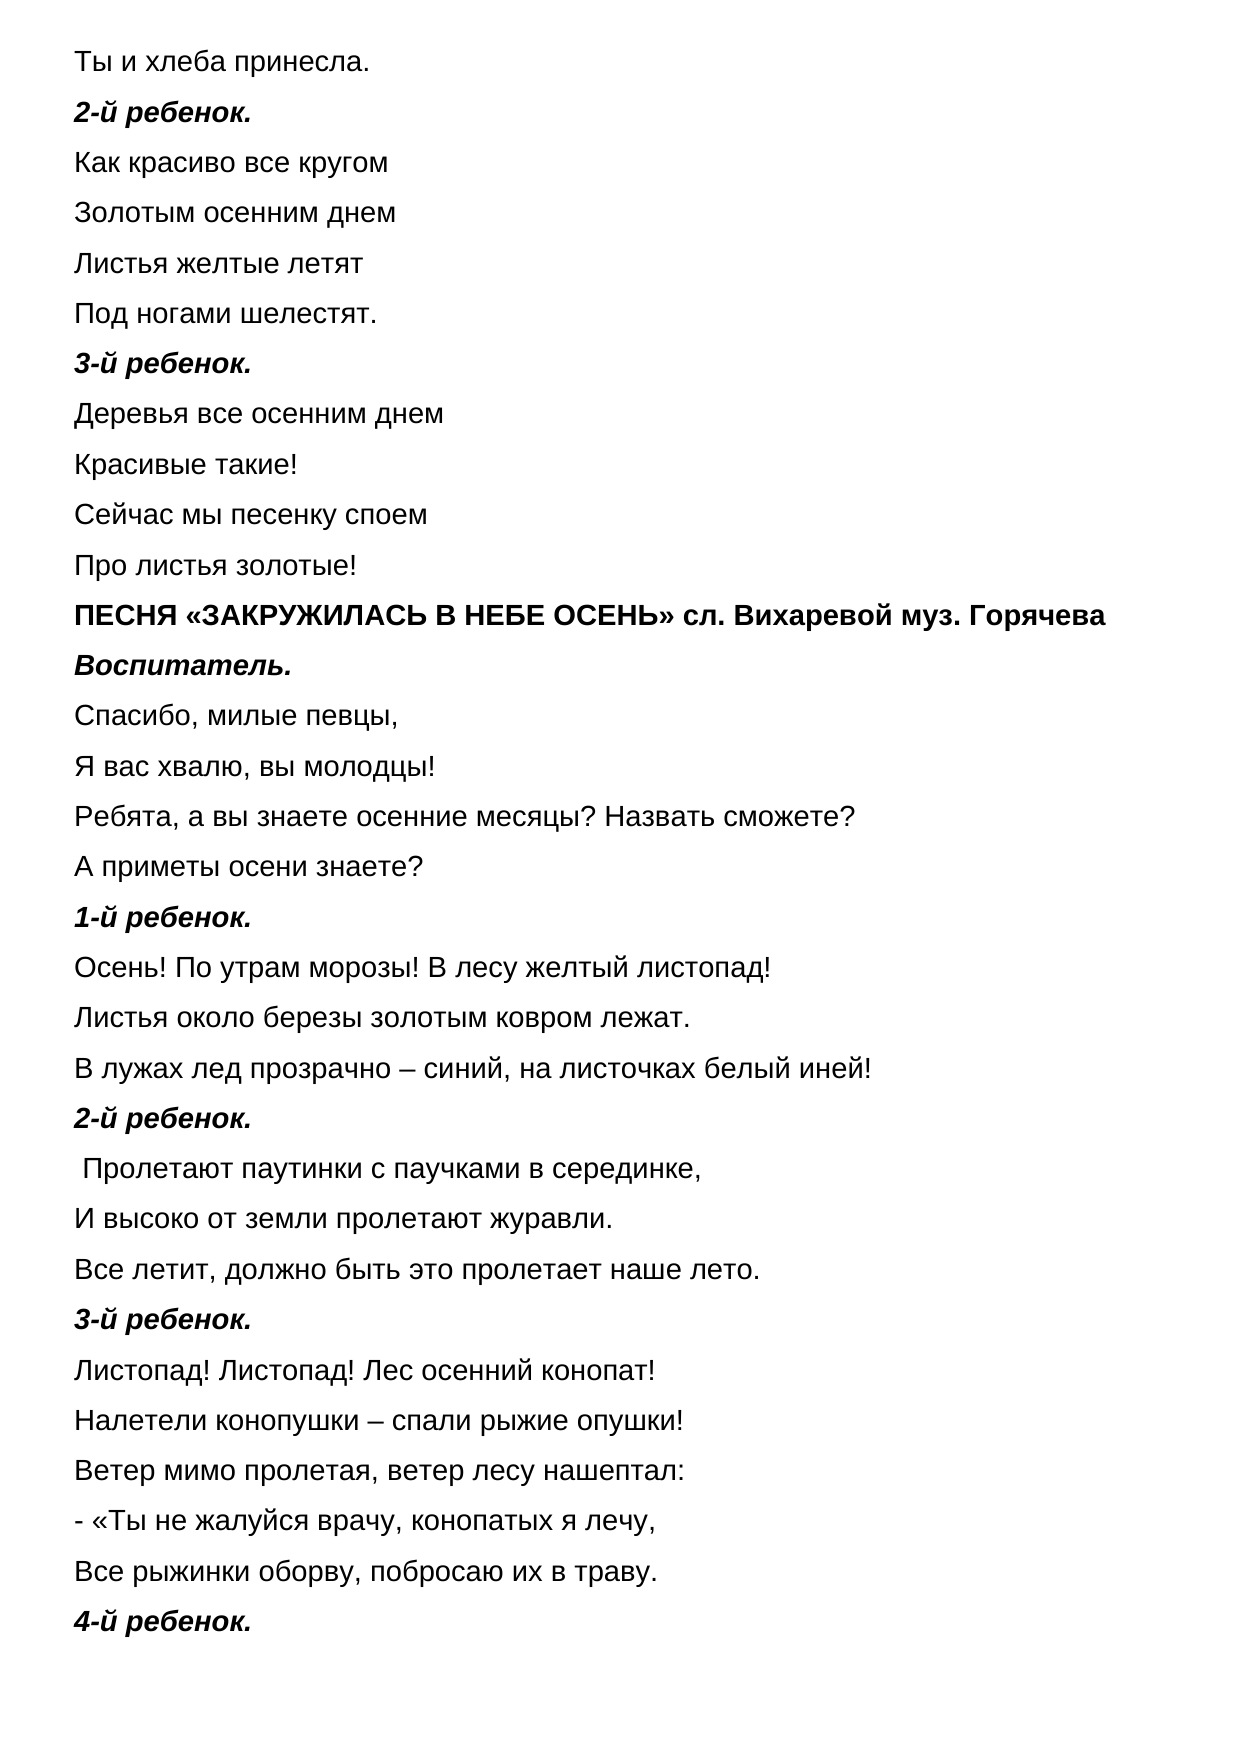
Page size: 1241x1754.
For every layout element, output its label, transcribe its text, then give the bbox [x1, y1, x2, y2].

text Осень! По утрам морозы! В лесу желтый листопад! [74, 950, 1181, 983]
text Ты и хлеба принесла. 2-й ребенок. Как красиво все кругом [74, 44, 1181, 178]
text Налетели конопушки – спали рыжие опушки! [74, 1403, 1181, 1436]
text Листопад! Листопад! Лес осенний конопат! [74, 1352, 1181, 1386]
text 1-й ребенок. [74, 900, 1181, 933]
text Под ногами шелестят. [74, 296, 1181, 329]
text В лужах лед прозрачно – синий, на листочках белый иней! [74, 1051, 1181, 1084]
text Листья желтые летят [74, 246, 1181, 279]
text 2-й ребенок. [74, 1101, 1181, 1134]
text 3-й ребенок. Деревья все осенним днем Красивые такие! Сейчас мы песенку споем Про листья золотые! ПЕСНЯ «ЗАКРУЖИЛАСЬ В НЕБЕ ОСЕНЬ» сл. Вихаревой муз. Горячева Воспитатель. [74, 346, 1181, 682]
text 3-й ребенок. [74, 1302, 1181, 1336]
text Ребята, а вы знаете осенние месяцы? Назвать сможете? [74, 799, 1181, 833]
text Ветер мимо пролетая, ветер лесу нашептал: [74, 1453, 1181, 1487]
text 4-й ребенок. [74, 1604, 1181, 1638]
text И высоко от земли пролетают журавли. [74, 1202, 1181, 1235]
text Все рыжинки оборву, побросаю их в траву. [74, 1554, 1181, 1587]
text Листья около березы золотым ковром лежат. [74, 1000, 1181, 1034]
text Пролетают паутинки с паучками в серединке, [74, 1151, 1181, 1185]
text Золотым осенним днем [74, 195, 1181, 229]
text А приметы осени знаете? [74, 849, 1181, 883]
text Все летит, должно быть это пролетает наше лето. [74, 1252, 1181, 1285]
text - «Ты не жалуйся врачу, конопатых я лечу, [74, 1503, 1181, 1537]
text Спасибо, милые певцы, Я вас хвалю, вы молодцы! [74, 698, 1181, 782]
